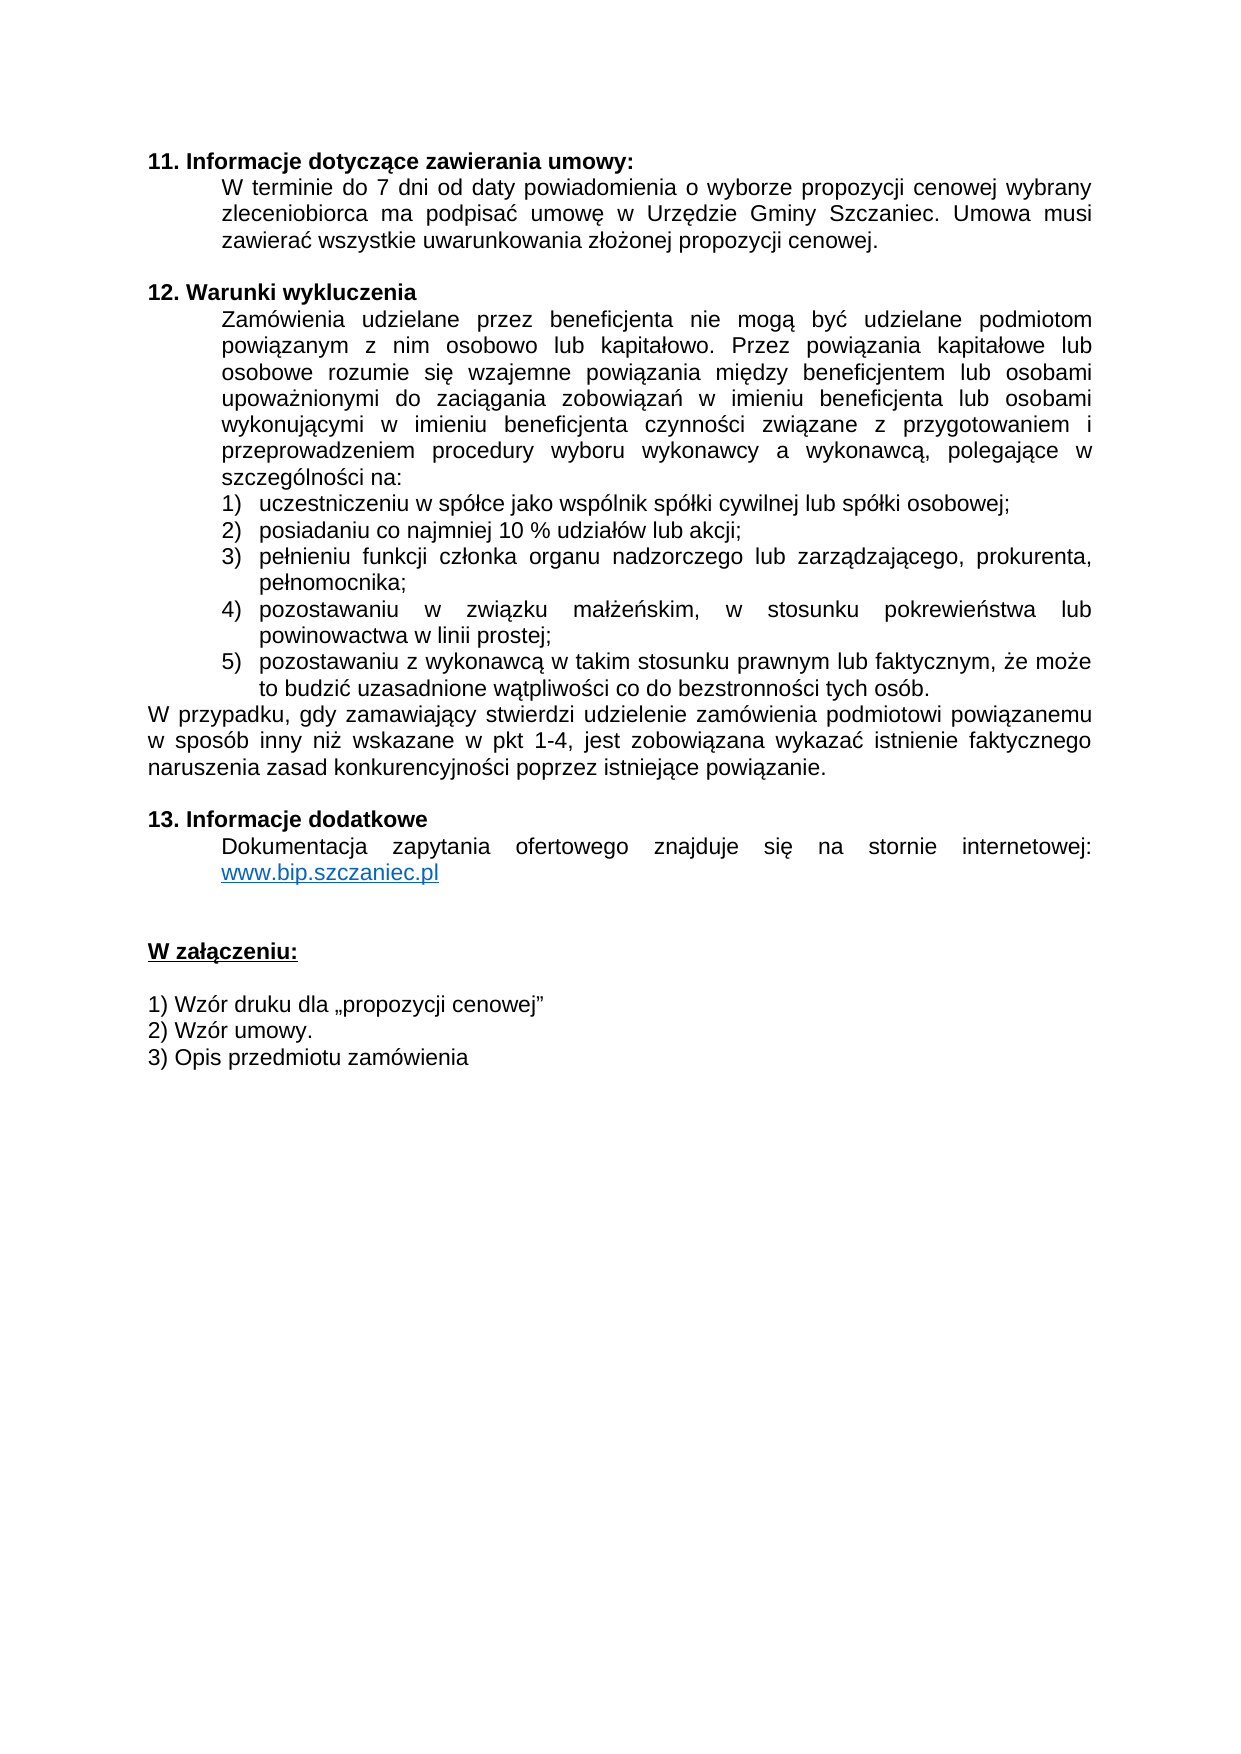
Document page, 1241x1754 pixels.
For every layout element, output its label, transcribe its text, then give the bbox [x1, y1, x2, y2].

text Zamówienia udzielane przez beneficjenta nie mogą być udzielane podmiotom powiązanym z nim osobowo lub kapitałowo. Przez powiązania kapitałowe lub osobowe rozumie się wzajemne powiązania między beneficjentem lub osobami upoważnionymi do zaciągania zobowiązań w imieniu beneficjenta lub osobami wykonującymi w imieniu beneficjenta czynności związane z przygotowaniem i przeprowadzeniem procedury wyboru wykonawcy a wykonawcą, polegające w szczególności na: [221, 306, 1093, 490]
list pełnieniu funkcji członka organu nadzorczego lub zarządzającego, prokurenta, pełnomocnika; [221, 543, 1093, 596]
text 1) Wzór druku dla „propozycji cenowej” [148, 991, 1093, 1017]
text 12. Warunki wykluczenia [148, 279, 1093, 306]
text Dokumentacja zapytania ofertowego znajduje się na stornie internetowej: www.bip.szczaniec.pl [221, 833, 1093, 886]
text W załączeniu: [148, 938, 1093, 964]
text W terminie do 7 dni od daty powiadomienia o wyborze propozycji cenowej wybrany zleceniobiorca ma podpisać umowę w Urzędzie Gminy Szczaniec. Umowa musi zawierać wszystkie uwarunkowania złożonej propozycji cenowej. [221, 174, 1093, 253]
text W przypadku, gdy zamawiający stwierdzi udzielenie zamówienia podmiotowi powiązanemu w sposób inny niż wskazane w pkt 1-4, jest zobowiązana wykazać istnienie faktycznego naruszenia zasad konkurencyjności poprzez istniejące powiązanie. [148, 701, 1093, 780]
list posiadaniu co najmniej 10 % udziałów lub akcji; [221, 517, 1093, 543]
list uczestniczeniu w spółce jako wspólnik spółki cywilnej lub spółki osobowej; [221, 490, 1093, 517]
text 13. Informacje dodatkowe [148, 806, 1093, 833]
list pozostawaniu w związku małżeńskim, w stosunku pokrewieństwa lub powinowactwa w linii prostej; [221, 596, 1093, 648]
text 2) Wzór umowy. [148, 1017, 1093, 1044]
text 3) Opis przedmiotu zamówienia [148, 1044, 1093, 1070]
text 11. Informacje dotyczące zawierania umowy: [148, 148, 1093, 174]
list pozostawaniu z wykonawcą w takim stosunku prawnym lub faktycznym, że może to budzić uzasadnione wątpliwości co do bezstronności tych osób. [221, 648, 1093, 701]
